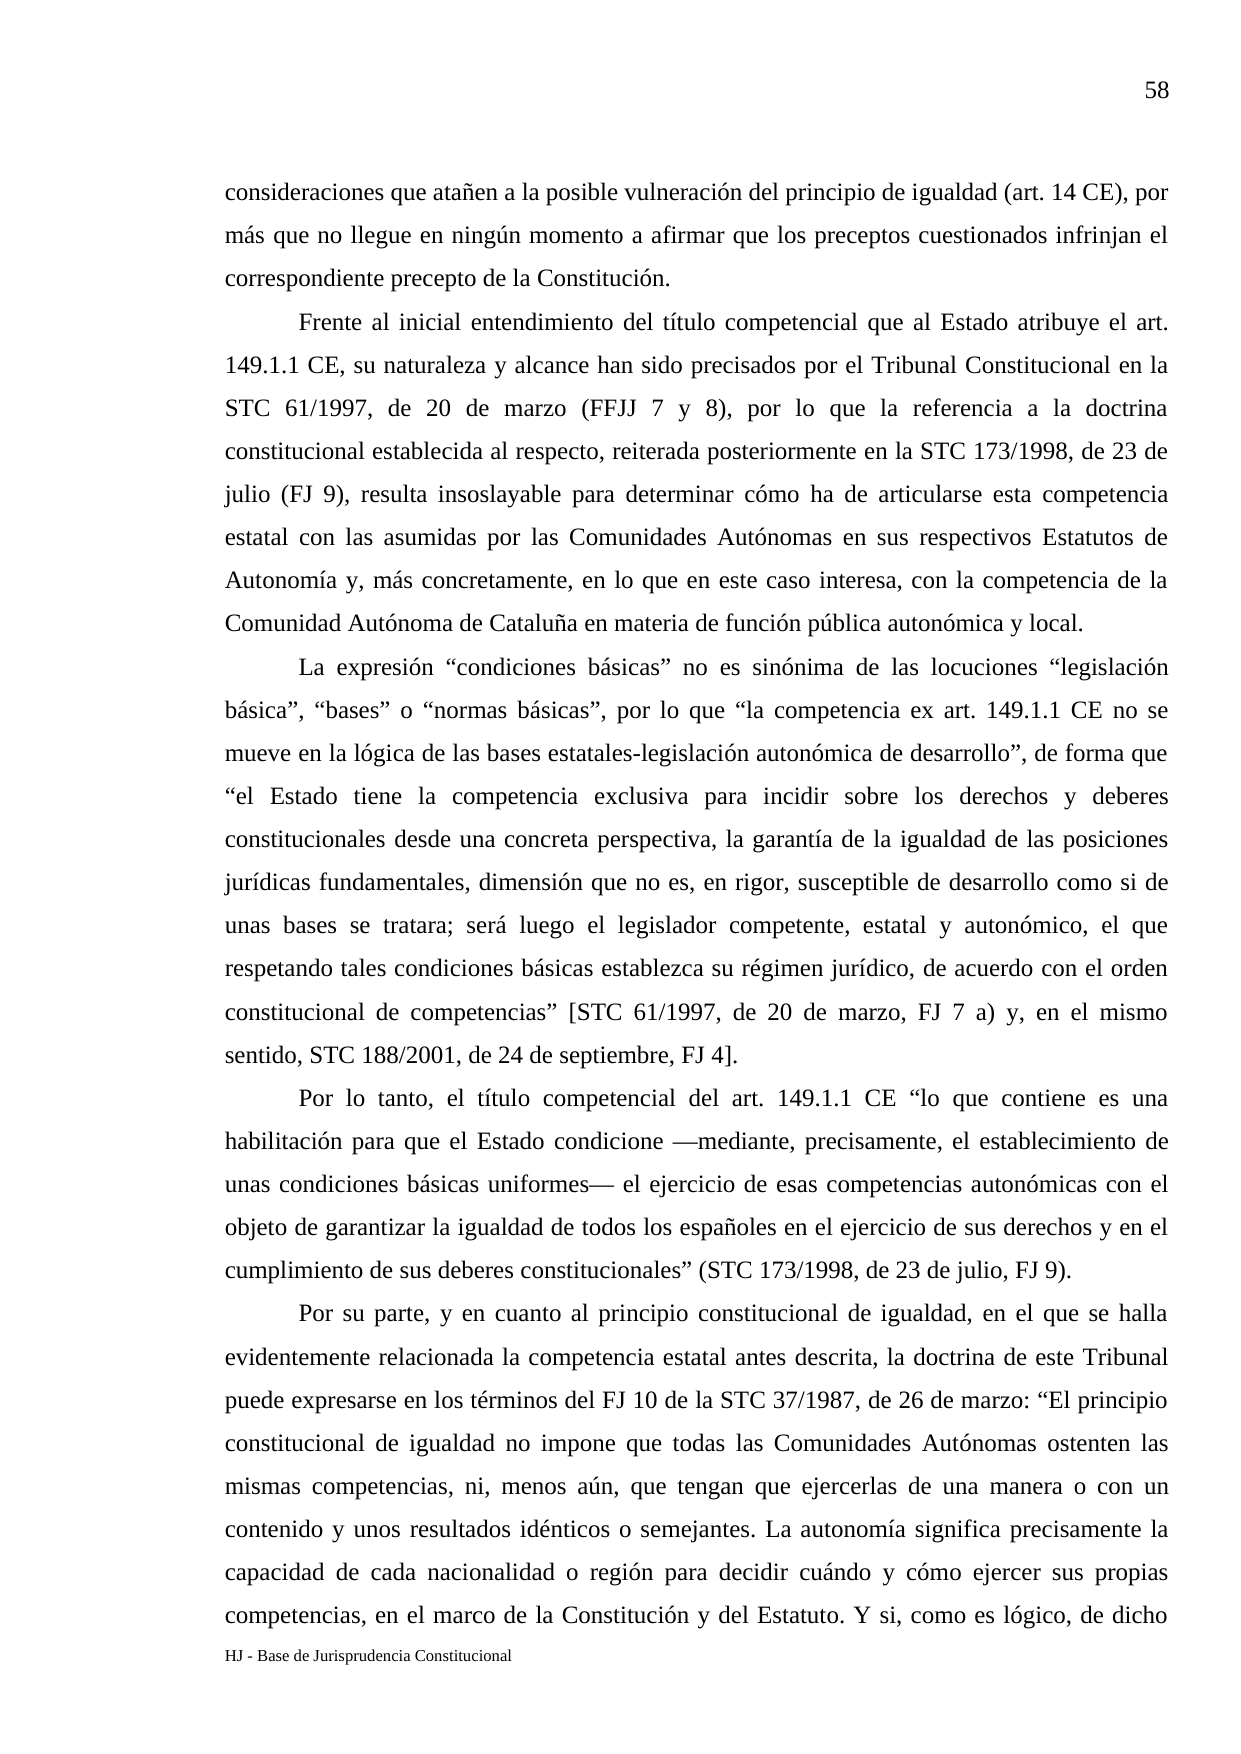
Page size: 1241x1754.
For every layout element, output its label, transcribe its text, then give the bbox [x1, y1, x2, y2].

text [224, 1298, 1169, 1629]
text Por lo tanto, el título competencial del art. 149.1.1 CE “lo que contiene es una habilitación para que el Estado condicione —mediante, precisamente, el establecimiento de unas condiciones básicas uniformes— el ejercicio de esas competencias autonómicas con el objeto de garantizar la igualdad de todos los españoles en el ejercicio de sus derechos y en el cumplimiento de sus deberes constitucionales” (STC 173/1998, de 23 de julio, FJ 9). [224, 1083, 1169, 1284]
text Frente al inicial entendimiento del título competencial que al Estado atribuye el art. 149.1.1 CE, su naturaleza y alcance han sido precisados por el Tribunal Constitucional en la STC 61/1997, de 20 de marzo (FFJJ 7 y 8), por lo que la referencia a la doctrina constitucional establecida al respecto, reiterada posteriormente en la STC 173/1998, de 23 de julio (FJ 9), resulta insoslayable para determinar cómo ha de articularse esta competencia estatal con las asumidas por las Comunidades Autónomas en sus respectivos Estatutos de Autonomía y, más concretamente, en lo que en este caso interesa, con la competencia de la Comunidad Autónoma de Cataluña en materia de función pública autonómica y local. [224, 307, 1169, 637]
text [224, 177, 1169, 292]
text La expresión “condiciones básicas” no es sinónima de las locuciones “legislación básica”, “bases” o “normas básicas”, por lo que “la competencia ex art. 149.1.1 CE no se mueve en la lógica de las bases estatales-legislación autonómica de desarrollo”, de forma que “el Estado tiene la competencia exclusiva para incidir sobre los derechos y deberes constitucionales desde una concreta perspectiva, la garantía de la igualdad de las posiciones jurídicas fundamentales, dimensión que no es, en rigor, susceptible de desarrollo como si de unas bases se tratara; será luego el legislador competente, estatal y autonómico, el que respetando tales condiciones básicas establezca su régimen jurídico, de acuerdo con el orden constitucional de competencias” [STC 61/1997, de 20 de marzo, FJ 7 a) y, en el mismo sentido, STC 188/2001, de 24 de septiembre, FJ 4]. [224, 652, 1169, 1068]
